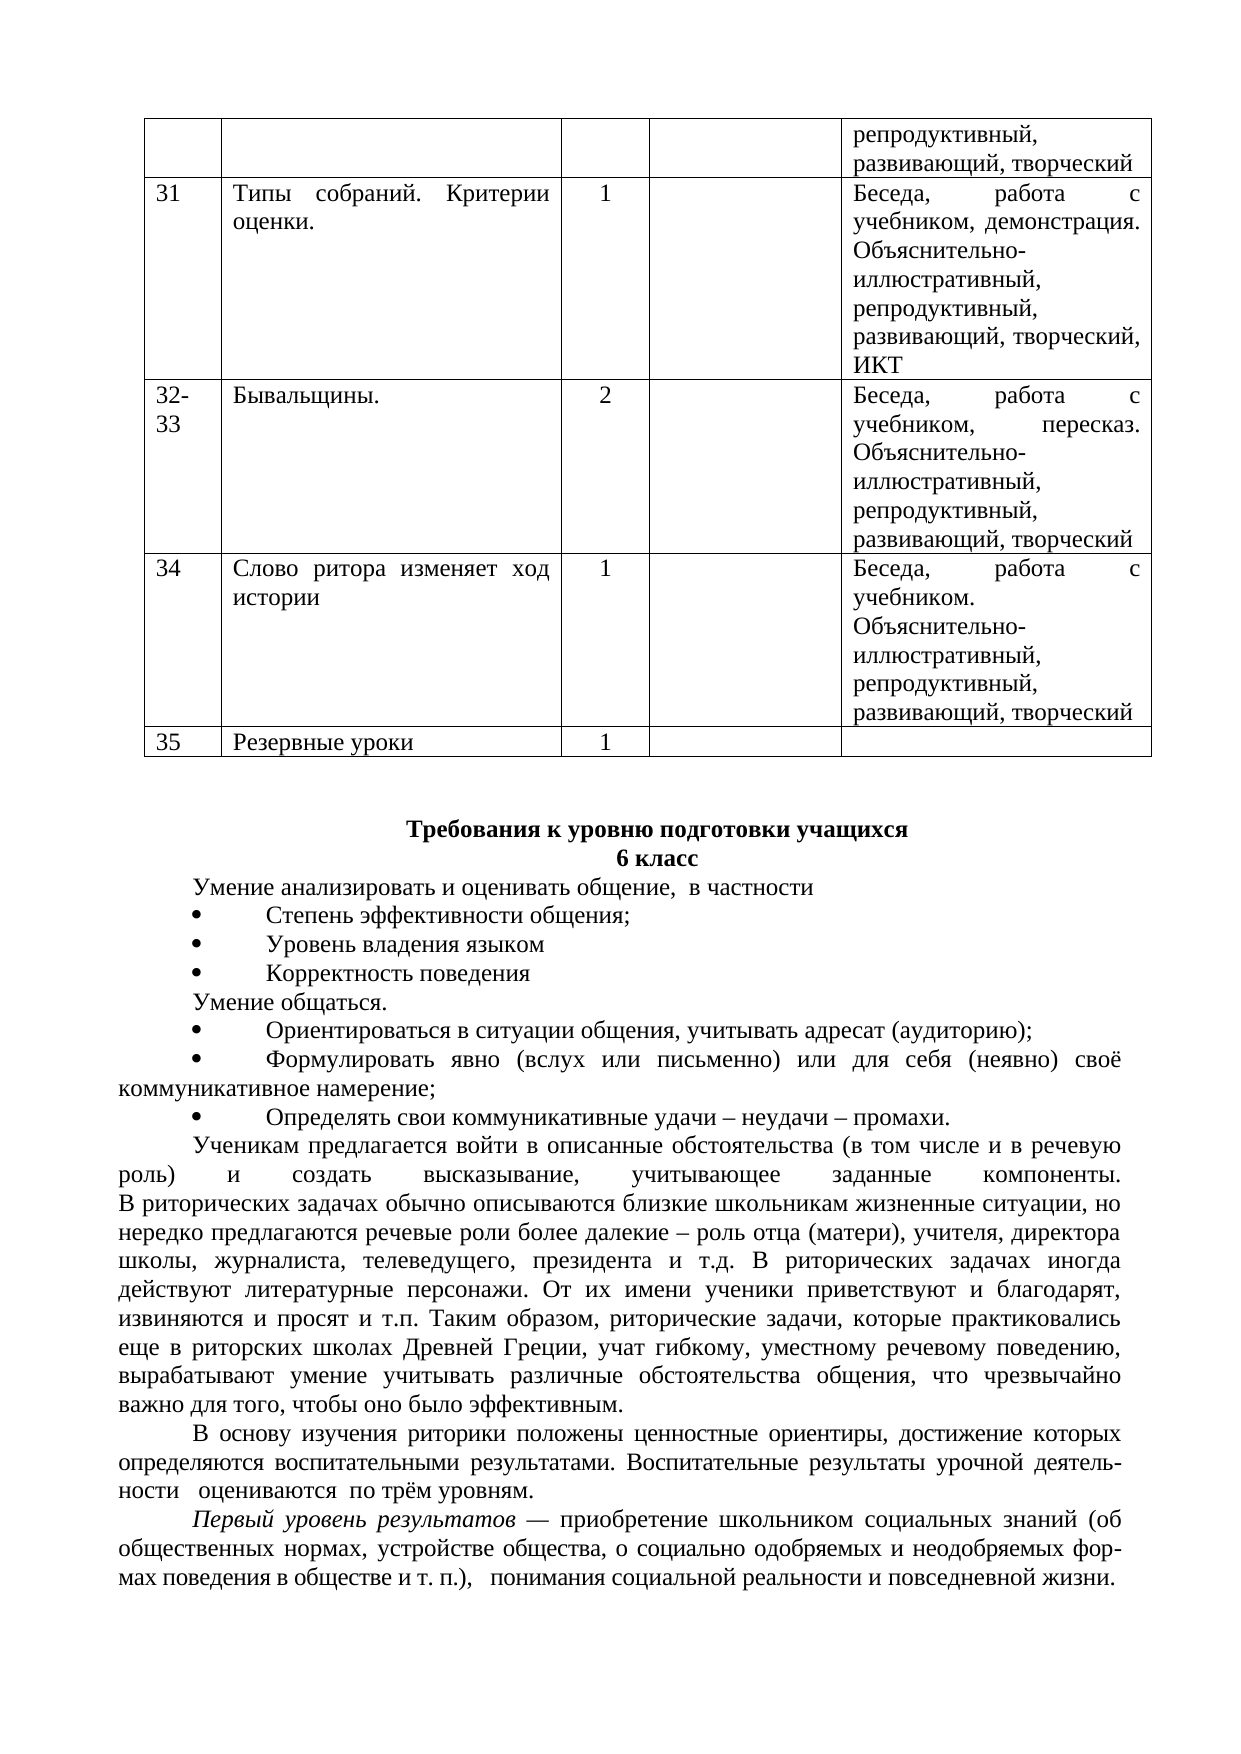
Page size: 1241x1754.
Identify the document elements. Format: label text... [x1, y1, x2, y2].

table_cell [650, 178, 841, 379]
list Уровень владения языком [118, 929, 1122, 958]
table_cell Резервные уроки [222, 727, 561, 756]
list Формулировать явно (вслух или письменно) или для себя (неявно) своё коммуникативное намерение; [118, 1044, 1122, 1102]
text Умение анализировать и оценивать общение, в частности [118, 872, 1122, 901]
table_cell 1 [562, 178, 649, 379]
list Определять свои коммуникативные удачи – неудачи – промахи. [118, 1102, 1122, 1131]
table_cell Беседа, работа с учебником, демонстрация. Объяснительно-иллюстративный, репродуктивный, развивающий, творческий, ИКТ [842, 178, 1151, 379]
text Требования к уровню подготовки учащихся [118, 814, 1122, 843]
list Ориентироваться в ситуации общения, учитывать адресат (аудиторию); [118, 1016, 1122, 1044]
table_cell 1 [562, 554, 649, 726]
table_cell 31 [145, 178, 221, 379]
text Ученикам предлагается войти в описанные обстоятельства (в том числе и в речевую роль) и создать высказывание, учитывающее заданные компоненты. В риторических задачах обычно описываются близкие школьникам жизненные ситуации, но нередко предлагаются речевые роли более далекие – роль отца (матери), учителя, директора школы, журналиста, телеведущего, президента и т.д. В риторических задачах иногда действуют литературные персонажи. От их имени ученики приветствуют и благодарят, извиняются и просят и т.п. Таким образом, риторические задачи, которые практиковались еще в риторских школах Древней Греции, учат гибкому, уместному речевому поведению, вырабатывают умение учитывать различные обстоятельства общения, что чрезвычайно важно для того, чтобы оно было эффективным. [118, 1131, 1122, 1418]
table_cell [650, 380, 841, 552]
table_cell 1 [562, 119, 649, 177]
table_cell 32-33 [145, 380, 221, 552]
table_cell [842, 727, 1151, 756]
table_cell Бывальщины. [222, 380, 561, 552]
text Умение общаться. [118, 987, 1122, 1016]
text 6 класс [118, 843, 1122, 872]
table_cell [222, 119, 561, 177]
table_cell 34 [145, 554, 221, 726]
list Корректность поведения [118, 958, 1122, 987]
text Первый уровень результатов — приобретение школьником социальных знаний (об общественных нормах, устройстве общества, о социально одобряемых и неодобряемых формах поведения в обществе и т. п.), понимания социальной реальности и повседневной жизни. [118, 1504, 1122, 1591]
text В основу изучения риторики положены ценностные ориентиры, достижение которых определяются воспитательными результатами. Воспитательные результаты урочной деятельности оцениваются по трём уровням. [118, 1418, 1122, 1504]
table_cell 30 [145, 119, 221, 177]
table_cell [650, 554, 841, 726]
list Степень эффективности общения; [118, 901, 1122, 929]
table_cell [650, 727, 841, 756]
table_cell Беседа, работа с учебником, пересказ. Объяснительно-иллюстративный, репродуктивный, развивающий, творческий [842, 380, 1151, 552]
table_cell Типы собраний. Критерии оценки. [222, 178, 561, 379]
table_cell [842, 119, 1151, 177]
table_cell 2 [562, 380, 649, 552]
table_cell 35 [145, 727, 221, 756]
table_cell Беседа, работа с учебником. Объяснительно-иллюстративный, репродуктивный, развивающий, творческий [842, 554, 1151, 726]
table_cell Слово ритора изменяет ход истории [222, 554, 561, 726]
table_cell [650, 119, 841, 177]
table_cell 1 [562, 727, 649, 756]
